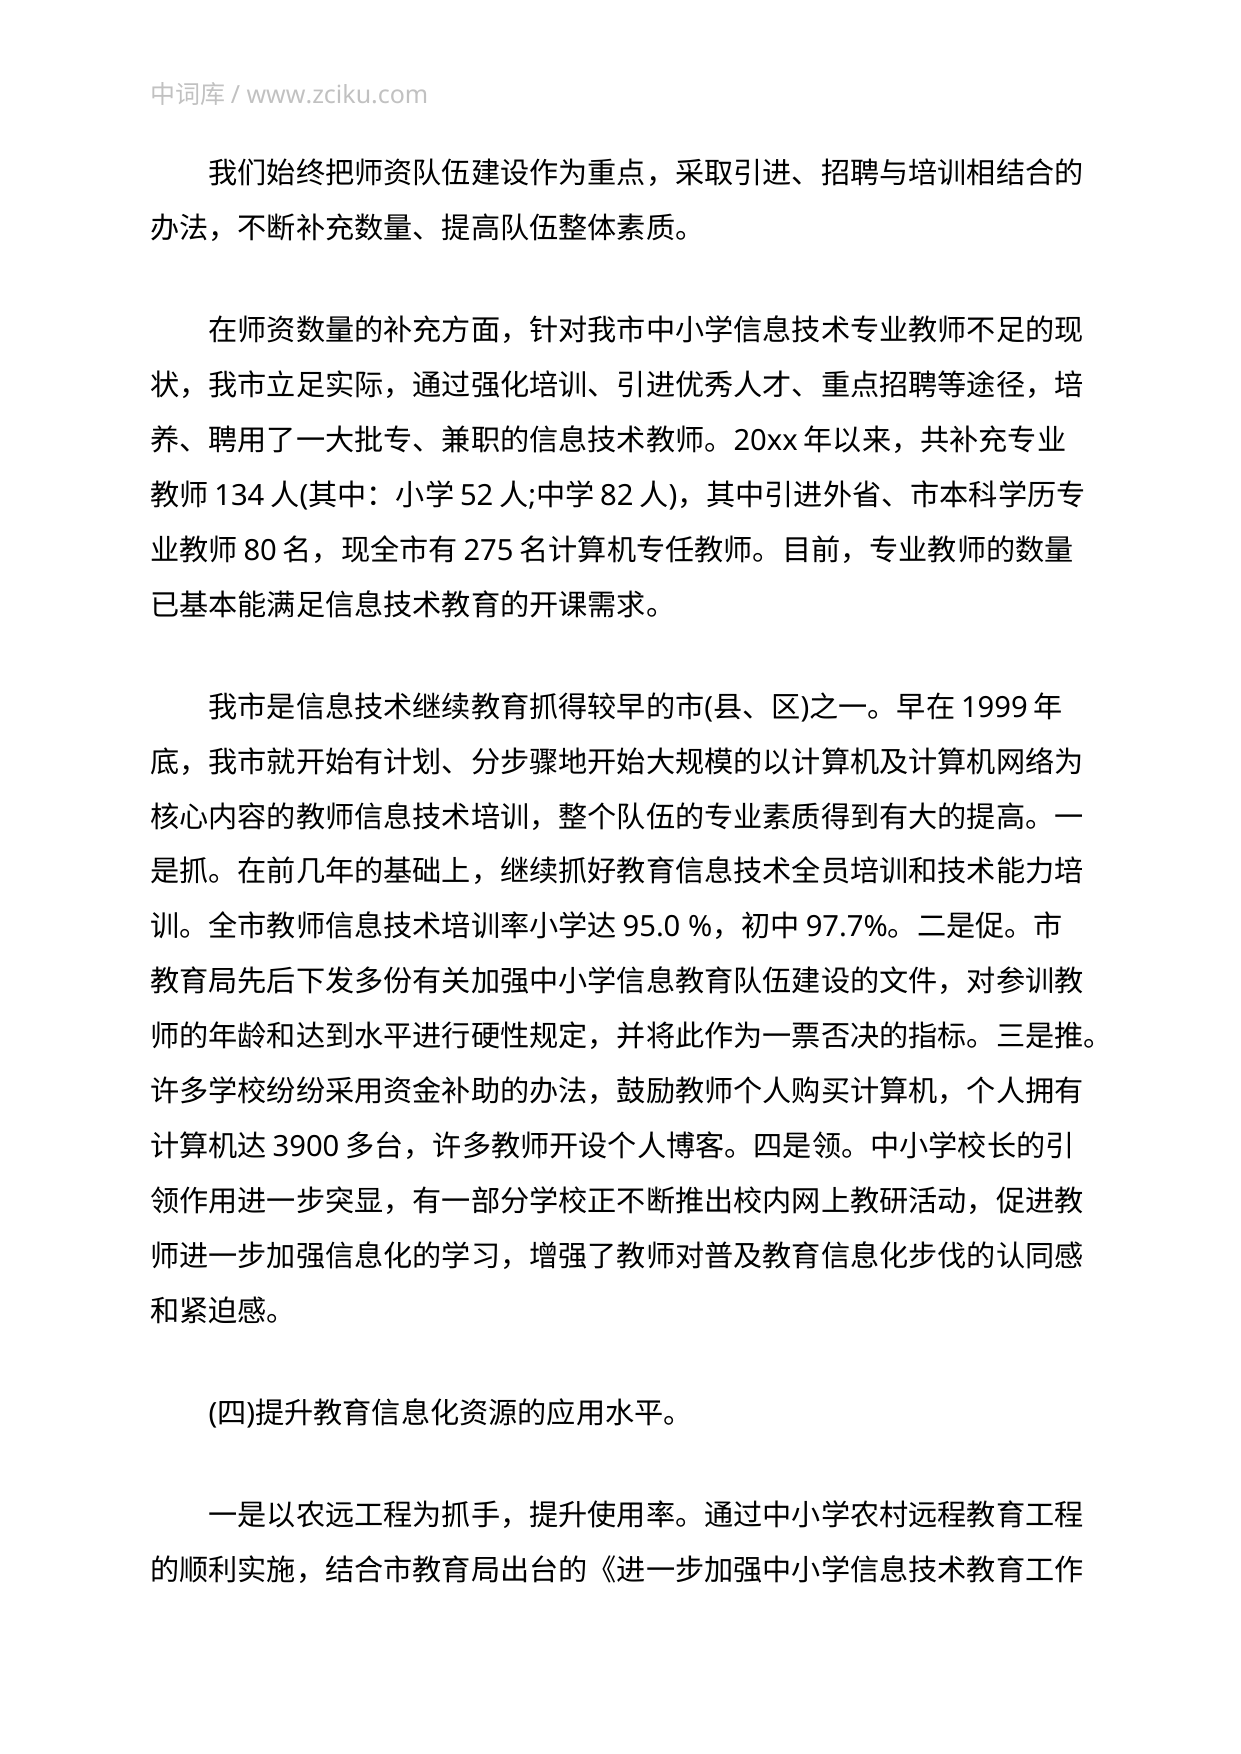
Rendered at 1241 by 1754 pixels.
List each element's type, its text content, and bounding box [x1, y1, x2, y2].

text (四)提升教育信息化资源的应用水平。 [150, 1389, 1090, 1432]
text 在师资数量的补充方面，针对我市中小学信息技术专业教师不足的现状，我市立足实际，通过强化培训、引进优秀人才、重点招聘等途径，培养、聘用了一大批专、兼职的信息技术教师。20xx年以来，共补充专业教师134人(其中：小学52人;中学82人)，其中引进外省、市本科学历专业教师80名，现全市有275名计算机专任教师。目前，专业教师的数量已基本能满足信息技术教育的开课需求。 [150, 307, 1090, 624]
text 我市是信息技术继续教育抓得较早的市(县、区)之一。早在1999年底，我市就开始有计划、分步骤地开始大规模的以计算机及计算机网络为核心内容的教师信息技术培训，整个队伍的专业素质得到有大的提高。一是抓。在前几年的基础上，继续抓好教育信息技术全员培训和技术能力培训。全市教师信息技术培训率小学达95.0 %，初中97.7%。二是促。市教育局先后下发多份有关加强中小学信息教育队伍建设的文件，对参训教师的年龄和达到水平进行硬性规定，并将此作为一票否决的指标。三是推。许多学校纷纷采用资金补助的办法，鼓励教师个人购买计算机，个人拥有计算机达3900多台，许多教师开设个人博客。四是领。中小学校长的引领作用进一步突显，有一部分学校正不断推出校内网上教研活动，促进教师进一步加强信息化的学习，增强了教师对普及教育信息化步伐的认同感和紧迫感。 [150, 683, 1090, 1330]
text 我们始终把师资队伍建设作为重点，采取引进、招聘与培训相结合的办法，不断补充数量、提高队伍整体素质。 [150, 150, 1090, 247]
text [150, 1491, 1090, 1588]
